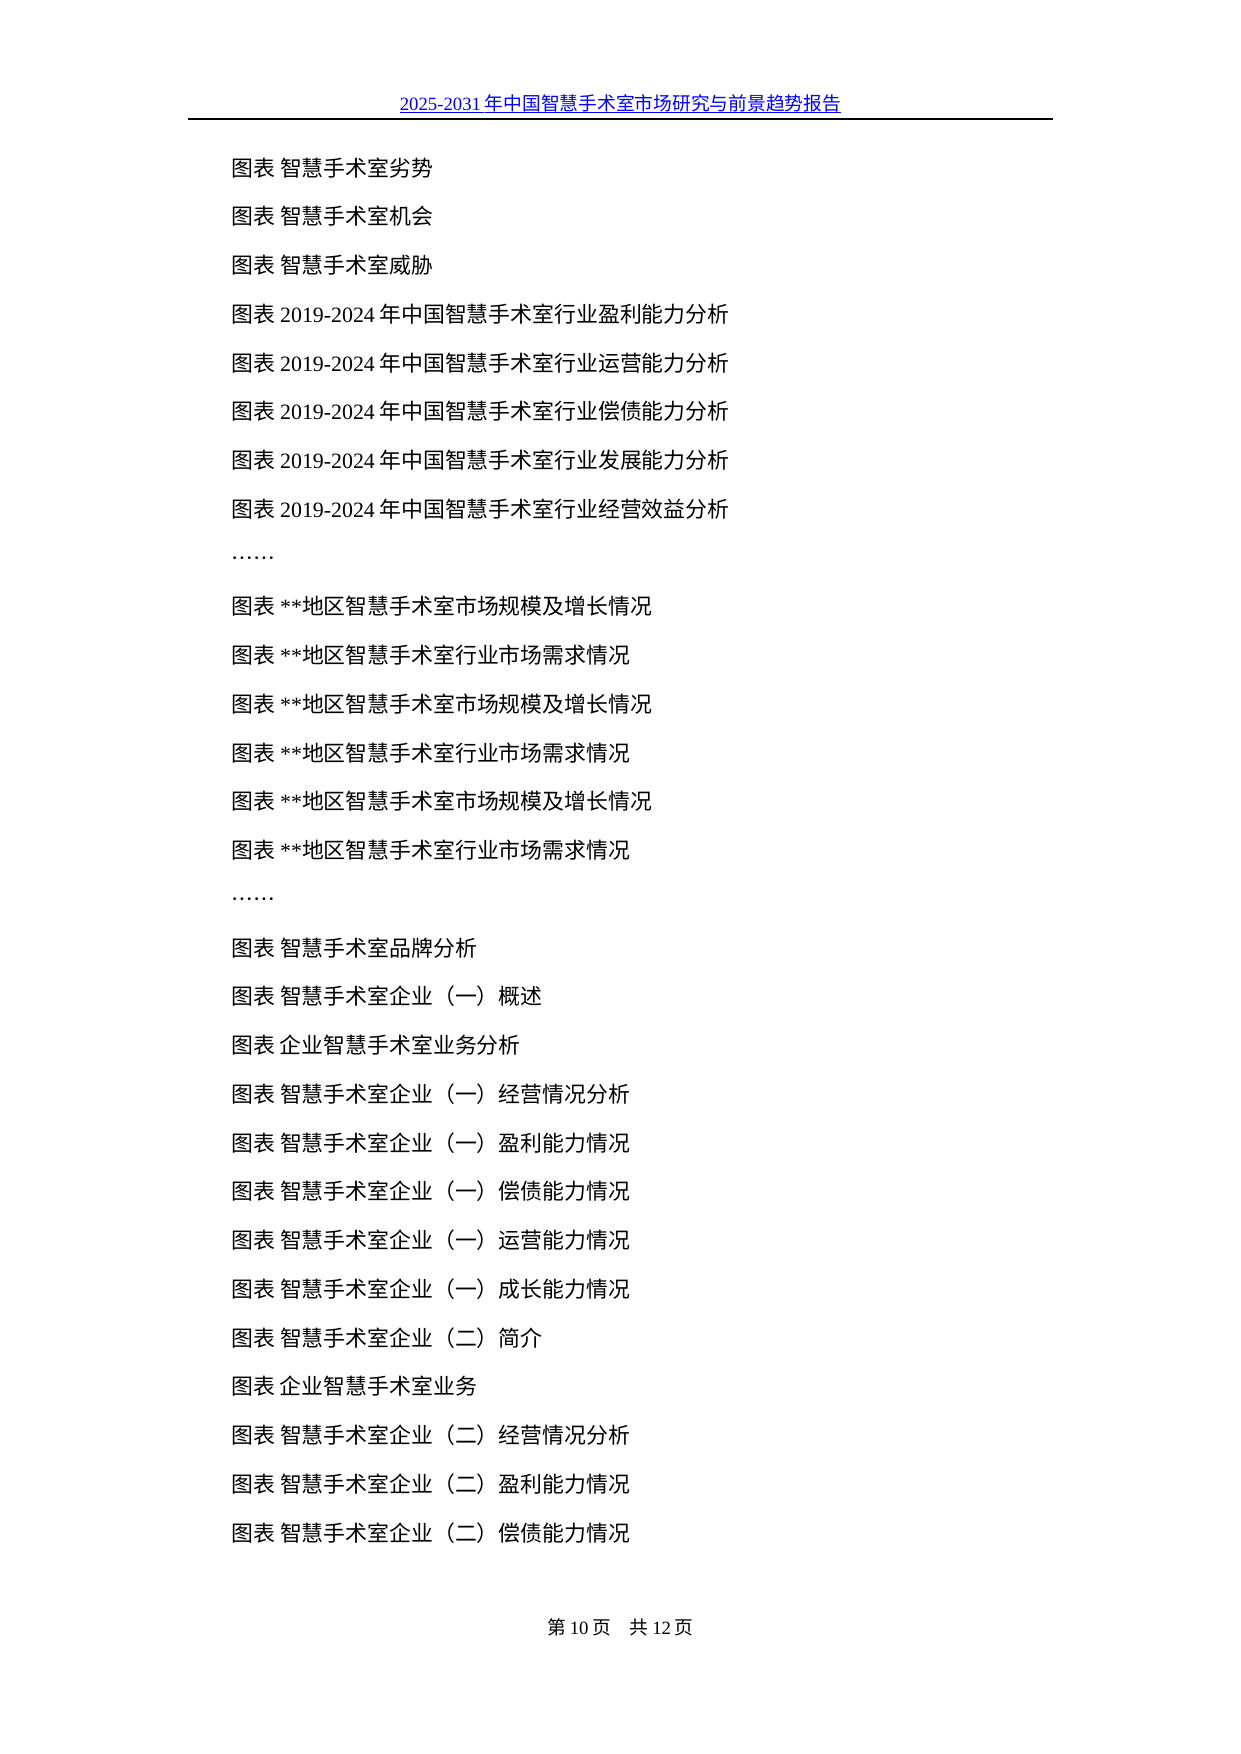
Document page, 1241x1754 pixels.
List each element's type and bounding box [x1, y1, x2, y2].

text [187, 150, 1053, 1548]
